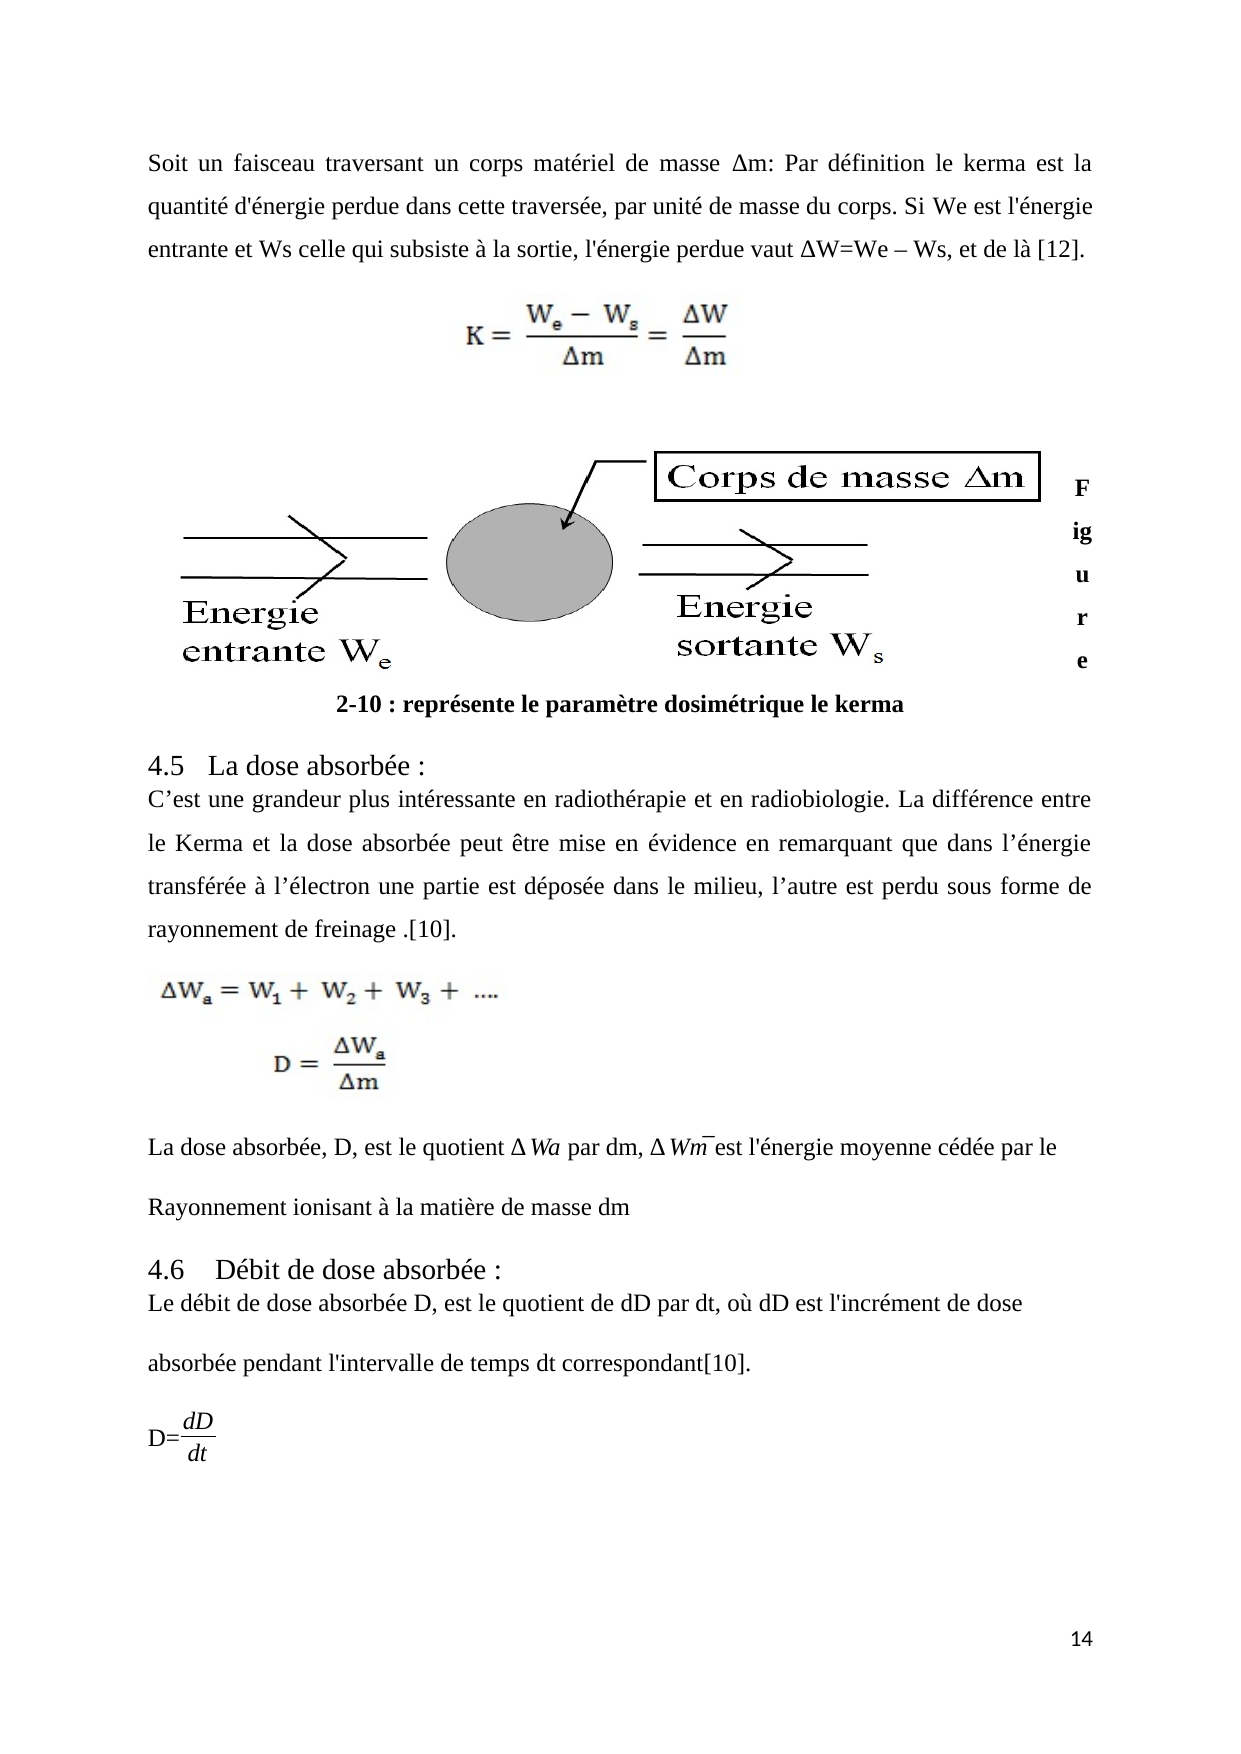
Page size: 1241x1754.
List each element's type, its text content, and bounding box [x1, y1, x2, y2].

text absorbée pendant l'intervalle de temps dt correspondant[10]. [148, 1348, 1093, 1377]
subtitle La dose absorbée : [148, 748, 1093, 782]
text C’est une grandeur plus intéressante en radiothérapie et en radiobiologie. La différence entre le Kerma et la dose absorbée peut être mise en évidence en remarquant que dans l’énergie transférée à l’électron une partie est déposée dans le milieu, l’autre est perdu sous forme de rayonnement de freinage .[10]. [148, 784, 1093, 943]
picture [154, 444, 1054, 673]
text Soit un faisceau traversant un corps matériel de masse Δm: Par définition le kerma est la quantité d'énergie perdue dans cette traversée, par unité de masse du corps. Si We est l'énergie entrante et Ws celle qui subsiste à la sortie, l'énergie perdue vaut ΔW=We – Ws, et de là [12]. [148, 148, 1093, 263]
subtitle Débit de dose absorbée : [148, 1252, 1093, 1286]
picture [147, 973, 512, 1102]
text D= [148, 1408, 1093, 1467]
picture [453, 294, 746, 376]
text La dose absorbée, D, est le quotient par dm, ̅ est l'énergie moyenne cédée par le [148, 1132, 1093, 1161]
text Rayonnement ionisant à la matière de masse dm [148, 1192, 1093, 1221]
text Le débit de dose absorbée D, est le quotient de dD par dt, où dD est l'incrément de dose [148, 1288, 1093, 1317]
